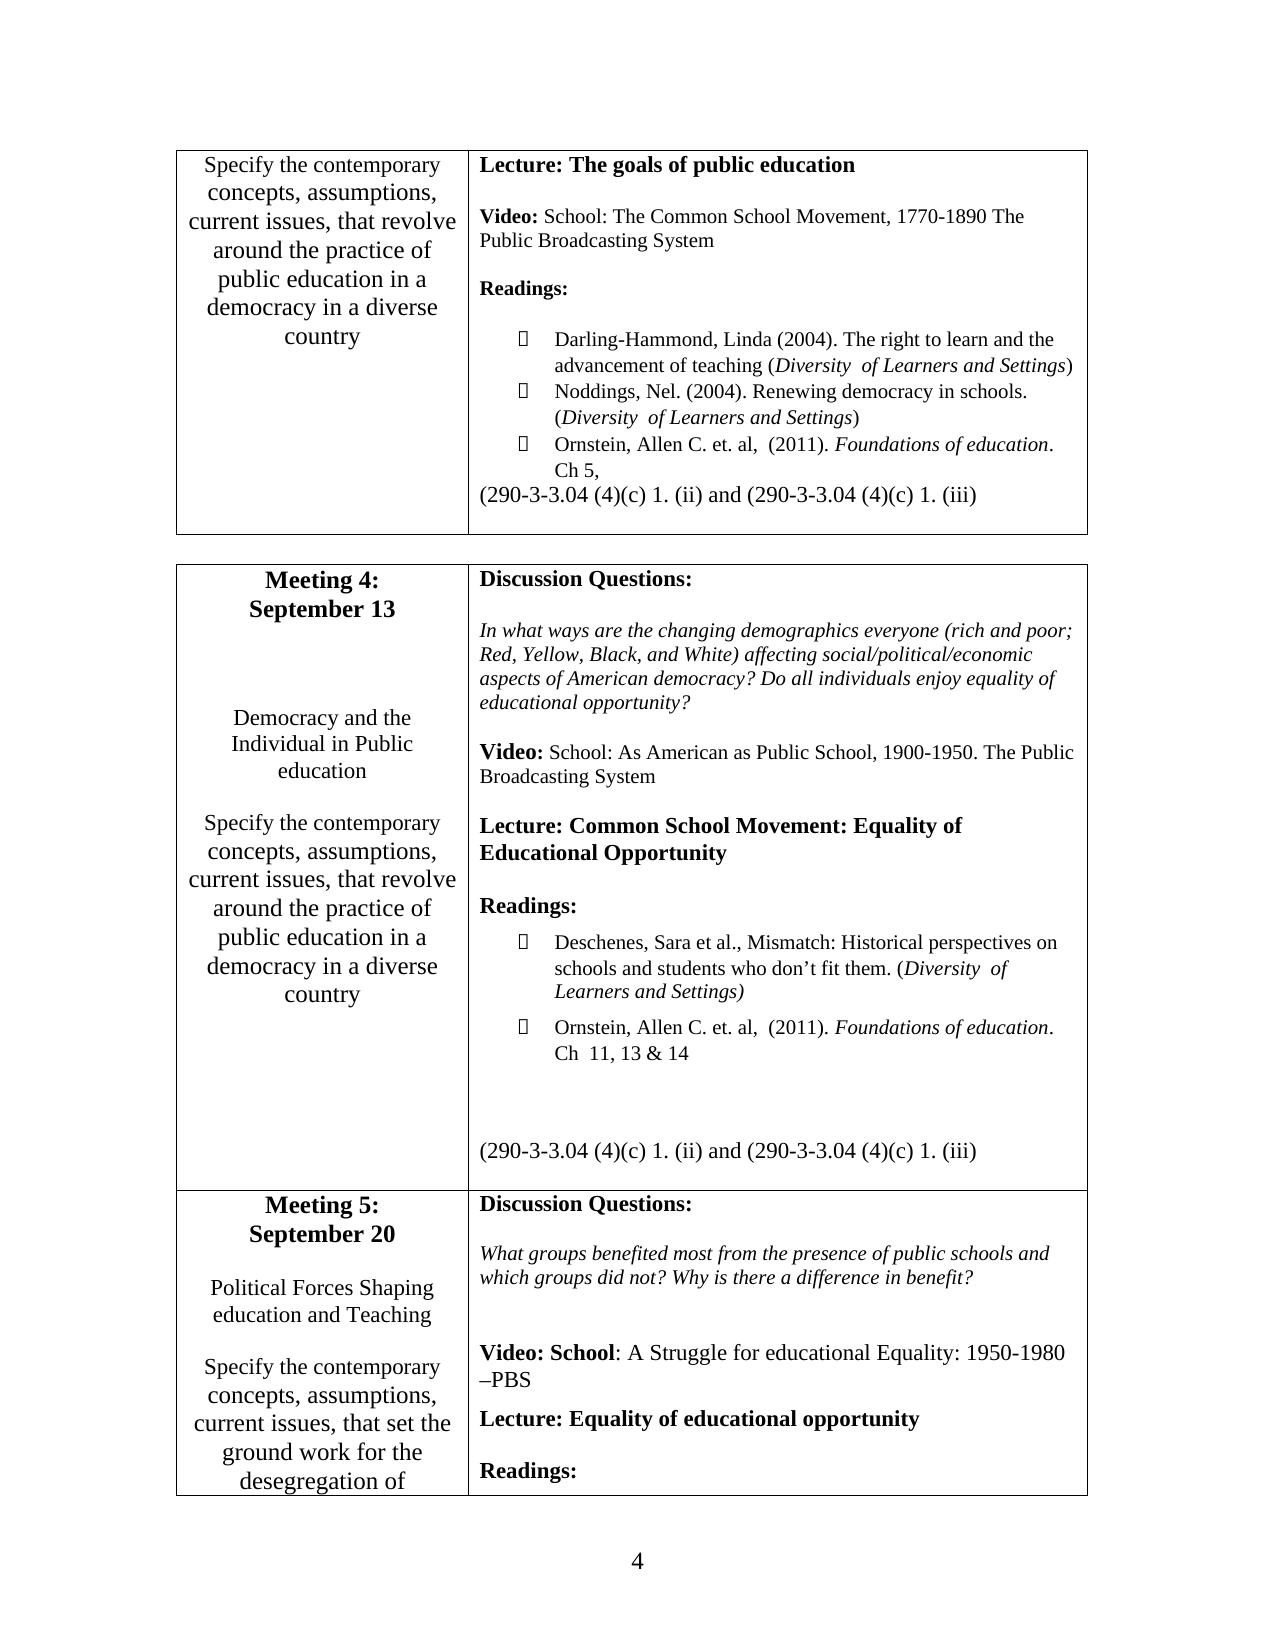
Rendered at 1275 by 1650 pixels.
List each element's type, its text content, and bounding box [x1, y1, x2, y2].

table_header Discussion Questions: In what ways are the changing demographics everyone (rich and poor; Red, Yellow, Black, and White) affecting social/political/economic aspects of American democracy? Do all individuals enjoy equality of educational opportunity? Video: School: As American as Public School, 1900-1950. The Public Broadcasting System Lecture: Common School Movement: Equality of Educational Opportunity Readings: Deschenes, Sara et al., Mismatch: Historical perspectives on schools and students who don’t fit them. (Diversity of Learners and Settings) Ornstein, Allen C. et. al, (2011). Foundations of education. Ch 11, 13 & 14 (290-3-3.04 (4)(c) 1. (ii) and (290-3-3.04 (4)(c) 1. (iii) [469, 565, 1087, 1189]
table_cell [177, 151, 468, 534]
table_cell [177, 1191, 468, 1495]
table_header Meeting 4: September 13 Democracy and the Individual in Public education Specify the contemporary concepts, assumptions, current issues, that revolve around the practice of public education in a democracy in a diverse country [177, 565, 468, 1189]
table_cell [469, 151, 1087, 534]
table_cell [469, 1191, 1087, 1495]
